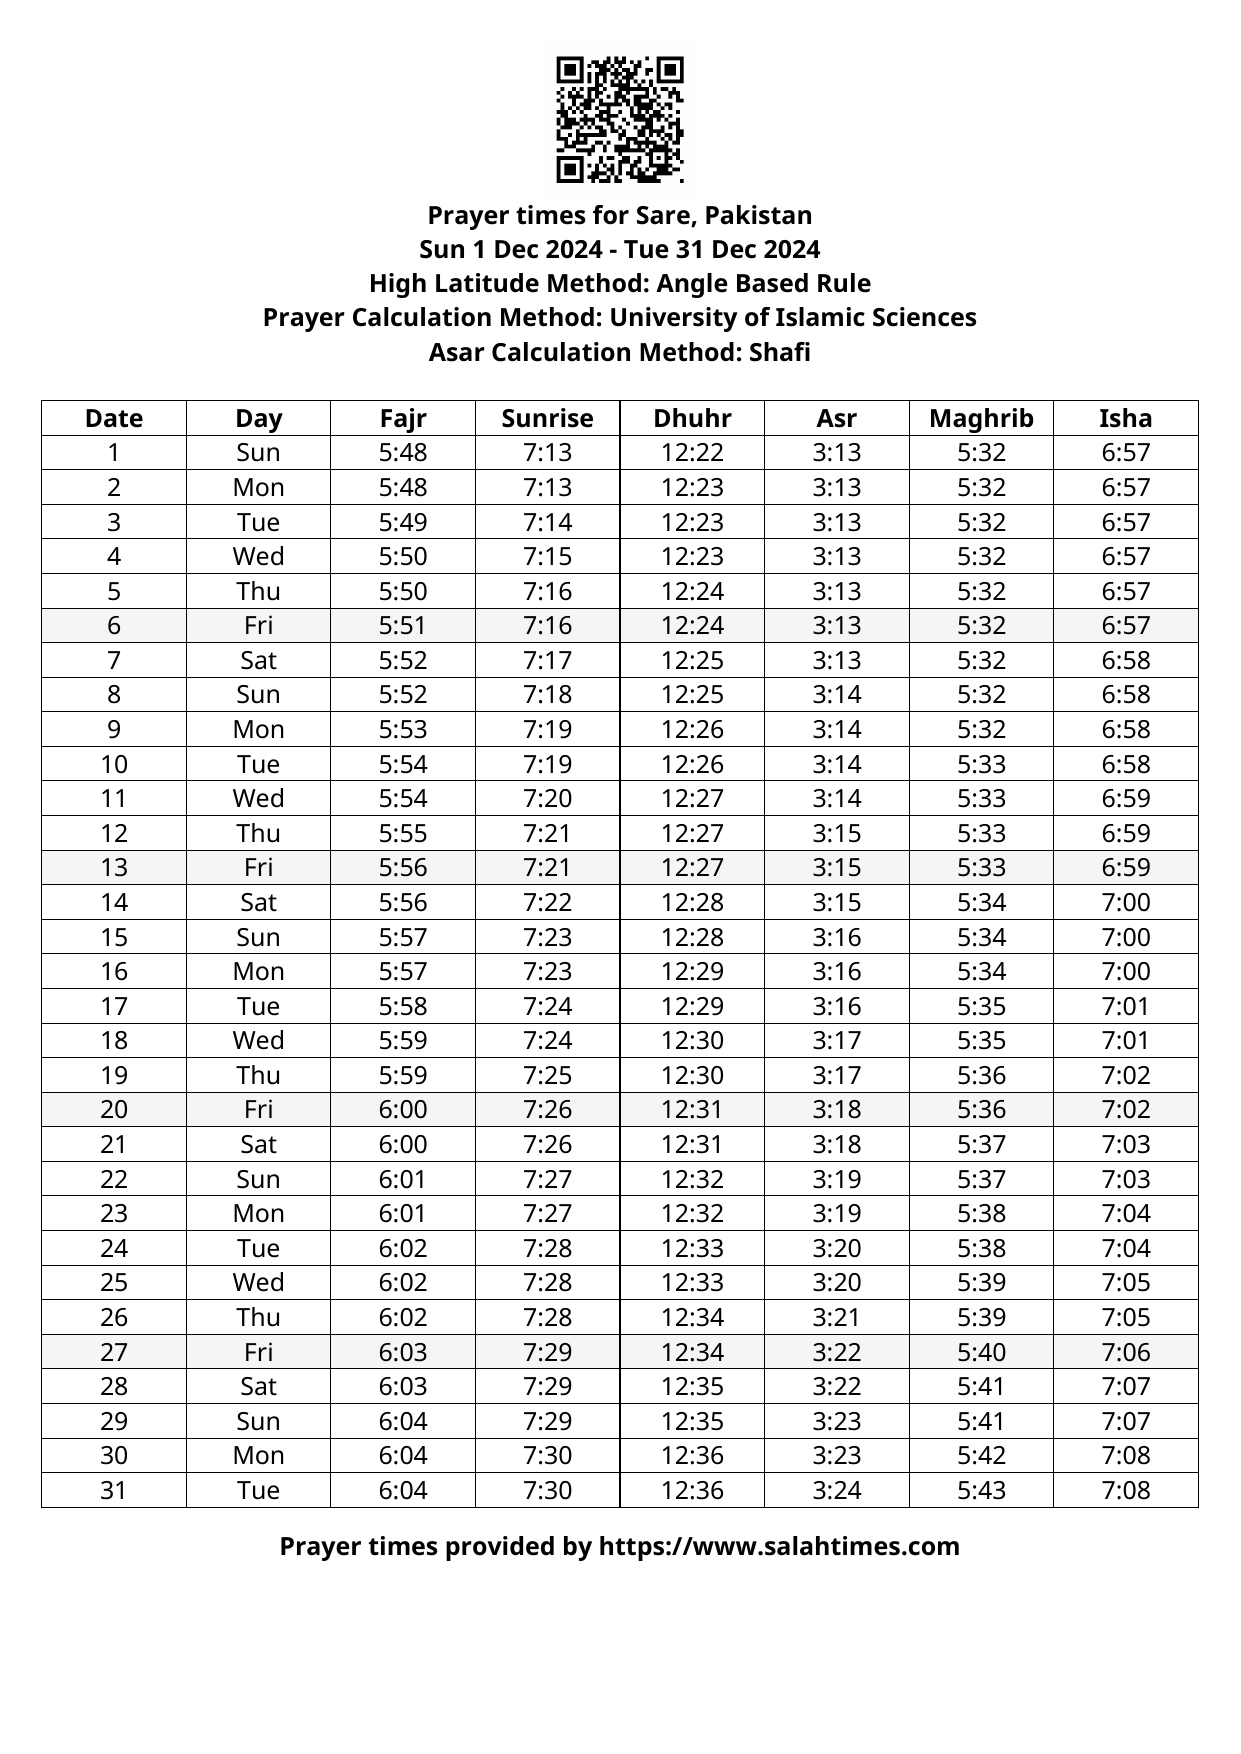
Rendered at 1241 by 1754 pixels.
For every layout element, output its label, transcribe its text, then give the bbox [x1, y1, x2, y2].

table_cell 5:40 [910, 1335, 1053, 1368]
table_cell 5:32 [910, 505, 1053, 538]
table_cell 6:59 [1054, 781, 1198, 815]
picture [542, 41, 699, 198]
table_cell 5:34 [910, 885, 1053, 919]
table_cell Fri [187, 1335, 330, 1368]
table_cell 3:24 [765, 1473, 909, 1507]
table_cell 7:26 [476, 1127, 619, 1161]
table_cell 7:27 [476, 1162, 619, 1195]
table_cell 5:54 [331, 781, 475, 815]
table_cell 6:59 [1054, 851, 1198, 884]
table_cell 3:13 [765, 505, 909, 538]
table_cell 5:43 [910, 1473, 1053, 1507]
table_cell 29 [42, 1404, 186, 1437]
table_cell 3:13 [765, 643, 909, 677]
table_cell 12:27 [621, 816, 764, 849]
table_cell 7:23 [476, 920, 619, 953]
table_cell 7:13 [476, 470, 619, 504]
table_cell Tue [187, 1473, 330, 1507]
table_cell 3:21 [765, 1300, 909, 1334]
table_header Asr [765, 401, 909, 434]
table_cell 7:14 [476, 505, 619, 538]
table_cell 6:59 [1054, 816, 1198, 849]
table_cell 7:29 [476, 1369, 619, 1403]
table_header Day [187, 401, 330, 434]
table_cell 31 [42, 1473, 186, 1507]
table_cell 3:17 [765, 1058, 909, 1092]
text Prayer times provided by https://www.salahtimes.com [42, 1528, 1198, 1563]
table_cell 5:36 [910, 1093, 1053, 1126]
table_cell 7:26 [476, 1093, 619, 1126]
table_cell 7:01 [1054, 1024, 1198, 1057]
table_cell 7:02 [1054, 1093, 1198, 1126]
table_cell Fri [187, 609, 330, 642]
table_cell 7:01 [1054, 989, 1198, 1022]
table_cell 5:41 [910, 1404, 1053, 1437]
table_cell 7:06 [1054, 1335, 1198, 1368]
table_cell 5:34 [910, 954, 1053, 988]
table_cell 3:15 [765, 851, 909, 884]
text Prayer times for Sare, Pakistan [42, 198, 1198, 232]
table_cell 7:07 [1054, 1404, 1198, 1437]
text Prayer Calculation Method: University of Islamic Sciences [42, 300, 1198, 334]
table_cell 12:26 [621, 712, 764, 746]
table_cell Thu [187, 1300, 330, 1334]
table_cell 7:21 [476, 851, 619, 884]
table_cell 3:22 [765, 1335, 909, 1368]
table_cell 3:16 [765, 920, 909, 953]
table_cell 5:34 [910, 920, 1053, 953]
table_cell Sat [187, 1369, 330, 1403]
table_cell 6:58 [1054, 678, 1198, 711]
table_cell 3:22 [765, 1369, 909, 1403]
table_cell 7:07 [1054, 1369, 1198, 1403]
table_cell 7:29 [476, 1404, 619, 1437]
text Sun 1 Dec 2024 - Tue 31 Dec 2024 [42, 232, 1198, 266]
table_cell 3:14 [765, 781, 909, 815]
table_cell 5:59 [331, 1024, 475, 1057]
table_cell 5:53 [331, 712, 475, 746]
table_cell 6:01 [331, 1162, 475, 1195]
table_cell 3:19 [765, 1196, 909, 1230]
table_cell 5:37 [910, 1127, 1053, 1161]
table_cell 3:13 [765, 539, 909, 573]
table_cell 5:42 [910, 1439, 1053, 1472]
table_cell 6:02 [331, 1300, 475, 1334]
table_cell 6:04 [331, 1439, 475, 1472]
table_cell 5:32 [910, 712, 1053, 746]
table_cell 5:36 [910, 1058, 1053, 1092]
table_cell 3:19 [765, 1162, 909, 1195]
table_cell 5:32 [910, 609, 1053, 642]
table_cell 5:54 [331, 747, 475, 780]
table_cell 5:39 [910, 1266, 1053, 1299]
table_cell 12:35 [621, 1404, 764, 1437]
table_cell 12:35 [621, 1369, 764, 1403]
table_cell Fri [187, 1093, 330, 1126]
table_cell 5:33 [910, 851, 1053, 884]
table_cell 8 [42, 678, 186, 711]
table_cell 5:41 [910, 1369, 1053, 1403]
table_cell 3:14 [765, 678, 909, 711]
table_cell 7:15 [476, 539, 619, 573]
table_cell 7:24 [476, 989, 619, 1022]
table_cell 5:59 [331, 1058, 475, 1092]
table_header Fajr [331, 401, 475, 434]
table_cell 7:04 [1054, 1231, 1198, 1264]
table_cell 19 [42, 1058, 186, 1092]
table_cell 5:32 [910, 643, 1053, 677]
table_cell 20 [42, 1093, 186, 1126]
table_cell 5:38 [910, 1196, 1053, 1230]
table_cell Wed [187, 1024, 330, 1057]
table_header Date [42, 401, 186, 434]
table_cell 6:00 [331, 1127, 475, 1161]
table_cell 16 [42, 954, 186, 988]
table_cell Sun [187, 678, 330, 711]
table_cell 6:03 [331, 1369, 475, 1403]
table_cell 7:02 [1054, 1058, 1198, 1092]
table_cell 3:16 [765, 954, 909, 988]
table_cell 3:13 [765, 436, 909, 469]
table_cell 5:32 [910, 574, 1053, 607]
table_cell 5:57 [331, 920, 475, 953]
table_cell 7:03 [1054, 1162, 1198, 1195]
table_cell Mon [187, 1196, 330, 1230]
table_cell 12:28 [621, 920, 764, 953]
table_cell 12:30 [621, 1024, 764, 1057]
table_cell 12:24 [621, 609, 764, 642]
table_cell 7:19 [476, 747, 619, 780]
table_cell 5:39 [910, 1300, 1053, 1334]
table_cell 7:20 [476, 781, 619, 815]
table_cell 7:30 [476, 1473, 619, 1507]
table_cell Mon [187, 1439, 330, 1472]
table_cell 5:52 [331, 643, 475, 677]
table_cell Sat [187, 643, 330, 677]
table_cell 7:28 [476, 1266, 619, 1299]
table_cell Thu [187, 816, 330, 849]
table_cell 7:13 [476, 436, 619, 469]
table_cell 30 [42, 1439, 186, 1472]
table_cell Sun [187, 1162, 330, 1195]
table_cell 26 [42, 1300, 186, 1334]
table_cell 5:48 [331, 470, 475, 504]
table_cell 3:15 [765, 816, 909, 849]
table_cell 3:13 [765, 470, 909, 504]
table_cell 12:29 [621, 989, 764, 1022]
table_cell 22 [42, 1162, 186, 1195]
table_cell 7:00 [1054, 954, 1198, 988]
table_cell 12:23 [621, 505, 764, 538]
table_cell 3:15 [765, 885, 909, 919]
table_cell 12:32 [621, 1162, 764, 1195]
table_cell 5:57 [331, 954, 475, 988]
table_cell 5:32 [910, 436, 1053, 469]
table_cell 12:31 [621, 1127, 764, 1161]
table_cell 21 [42, 1127, 186, 1161]
table_cell 5:49 [331, 505, 475, 538]
table_cell 12:36 [621, 1439, 764, 1472]
table_cell 5 [42, 574, 186, 607]
table_cell 7:23 [476, 954, 619, 988]
table_cell 3:14 [765, 747, 909, 780]
table_cell 7:24 [476, 1024, 619, 1057]
table_cell 10 [42, 747, 186, 780]
table_cell 5:50 [331, 539, 475, 573]
table_cell 5:48 [331, 436, 475, 469]
table_cell Sun [187, 1404, 330, 1437]
table_cell 3:14 [765, 712, 909, 746]
table_cell 5:38 [910, 1231, 1053, 1264]
table_cell 6:00 [331, 1093, 475, 1126]
table_cell 7:00 [1054, 920, 1198, 953]
table_cell 7:04 [1054, 1196, 1198, 1230]
table_header Sunrise [476, 401, 619, 434]
table_cell 7:30 [476, 1439, 619, 1472]
table_cell 1 [42, 436, 186, 469]
table_cell 5:55 [331, 816, 475, 849]
table_cell 6:57 [1054, 505, 1198, 538]
table_cell 3:18 [765, 1127, 909, 1161]
table_cell 4 [42, 539, 186, 573]
table_cell Tue [187, 747, 330, 780]
table_cell 12:27 [621, 781, 764, 815]
table_cell 27 [42, 1335, 186, 1368]
table_cell 6:58 [1054, 712, 1198, 746]
table_cell 5:37 [910, 1162, 1053, 1195]
table_cell 6:04 [331, 1473, 475, 1507]
table_cell 7:00 [1054, 885, 1198, 919]
table_cell 6:57 [1054, 539, 1198, 573]
table_cell 12:23 [621, 539, 764, 573]
table_cell 12:25 [621, 643, 764, 677]
table_cell 3:20 [765, 1231, 909, 1264]
table_cell 6:57 [1054, 609, 1198, 642]
table_cell 5:52 [331, 678, 475, 711]
table_cell 28 [42, 1369, 186, 1403]
table_header Isha [1054, 401, 1198, 434]
table_cell 7:28 [476, 1231, 619, 1264]
table_cell 7:08 [1054, 1473, 1198, 1507]
table_cell 6 [42, 609, 186, 642]
table_cell 14 [42, 885, 186, 919]
table_cell Sat [187, 1127, 330, 1161]
table_cell 7:05 [1054, 1266, 1198, 1299]
table_cell 12:36 [621, 1473, 764, 1507]
table_cell 5:32 [910, 678, 1053, 711]
table_cell 5:33 [910, 781, 1053, 815]
table_cell 12:28 [621, 885, 764, 919]
table_cell 12:25 [621, 678, 764, 711]
table_cell 7 [42, 643, 186, 677]
text Asar Calculation Method: Shafi [42, 334, 1198, 368]
table_cell Mon [187, 712, 330, 746]
table_cell 9 [42, 712, 186, 746]
table_cell 5:35 [910, 989, 1053, 1022]
table_cell 12:34 [621, 1300, 764, 1334]
table_cell 7:03 [1054, 1127, 1198, 1161]
table_cell 7:21 [476, 816, 619, 849]
table_cell 3:17 [765, 1024, 909, 1057]
table_cell 12:29 [621, 954, 764, 988]
table_cell 5:35 [910, 1024, 1053, 1057]
table_cell 11 [42, 781, 186, 815]
table_cell 7:05 [1054, 1300, 1198, 1334]
table_cell 12:33 [621, 1231, 764, 1264]
table_cell 5:51 [331, 609, 475, 642]
table_cell 3 [42, 505, 186, 538]
table_cell 6:57 [1054, 436, 1198, 469]
table_cell Wed [187, 1266, 330, 1299]
table_cell 3:13 [765, 609, 909, 642]
table_cell 6:04 [331, 1404, 475, 1437]
table_cell Mon [187, 470, 330, 504]
table_cell Fri [187, 851, 330, 884]
table_cell Mon [187, 954, 330, 988]
table_cell Thu [187, 574, 330, 607]
table_cell 7:22 [476, 885, 619, 919]
table_cell 3:13 [765, 574, 909, 607]
table_cell 6:01 [331, 1196, 475, 1230]
table_cell 23 [42, 1196, 186, 1230]
table_cell 25 [42, 1266, 186, 1299]
table_cell 12:33 [621, 1266, 764, 1299]
table_cell 7:16 [476, 609, 619, 642]
table_cell 3:16 [765, 989, 909, 1022]
table_cell 12:24 [621, 574, 764, 607]
table_cell 7:17 [476, 643, 619, 677]
table_cell 6:58 [1054, 747, 1198, 780]
table_header Maghrib [910, 401, 1053, 434]
table_cell 12:22 [621, 436, 764, 469]
table_cell 12:34 [621, 1335, 764, 1368]
table_cell 3:23 [765, 1404, 909, 1437]
table_cell 5:56 [331, 885, 475, 919]
table_cell 6:02 [331, 1231, 475, 1264]
table_cell Tue [187, 1231, 330, 1264]
table_cell 12:30 [621, 1058, 764, 1092]
table_cell Wed [187, 781, 330, 815]
table_cell 5:32 [910, 470, 1053, 504]
table_cell Tue [187, 505, 330, 538]
table_cell 18 [42, 1024, 186, 1057]
table_header Dhuhr [621, 401, 764, 434]
table_cell 7:18 [476, 678, 619, 711]
table_cell 6:02 [331, 1266, 475, 1299]
table_cell 24 [42, 1231, 186, 1264]
table_cell 5:33 [910, 816, 1053, 849]
table_cell 3:20 [765, 1266, 909, 1299]
table_cell 3:18 [765, 1093, 909, 1126]
table_cell 12:26 [621, 747, 764, 780]
table_cell 12:27 [621, 851, 764, 884]
table_cell 6:58 [1054, 643, 1198, 677]
table_cell 7:27 [476, 1196, 619, 1230]
table_cell Thu [187, 1058, 330, 1092]
table_cell 3:23 [765, 1439, 909, 1472]
table_cell 7:29 [476, 1335, 619, 1368]
table_cell 7:25 [476, 1058, 619, 1092]
table_cell 7:28 [476, 1300, 619, 1334]
table_cell 7:08 [1054, 1439, 1198, 1472]
table_cell Sun [187, 436, 330, 469]
table_cell 7:19 [476, 712, 619, 746]
table_cell Tue [187, 989, 330, 1022]
table_cell Wed [187, 539, 330, 573]
table_cell 5:56 [331, 851, 475, 884]
table_cell 7:16 [476, 574, 619, 607]
text High Latitude Method: Angle Based Rule [42, 266, 1198, 300]
table_cell Sat [187, 885, 330, 919]
table_cell 2 [42, 470, 186, 504]
table_cell 5:50 [331, 574, 475, 607]
table_cell 12 [42, 816, 186, 849]
table_cell Sun [187, 920, 330, 953]
table_cell 6:57 [1054, 470, 1198, 504]
table_cell 6:57 [1054, 574, 1198, 607]
table_cell 12:32 [621, 1196, 764, 1230]
table_cell 12:31 [621, 1093, 764, 1126]
table_cell 17 [42, 989, 186, 1022]
table_cell 13 [42, 851, 186, 884]
table_cell 5:32 [910, 539, 1053, 573]
table_cell 15 [42, 920, 186, 953]
table_cell 5:33 [910, 747, 1053, 780]
table_cell 12:23 [621, 470, 764, 504]
table_cell 5:58 [331, 989, 475, 1022]
table_cell 6:03 [331, 1335, 475, 1368]
